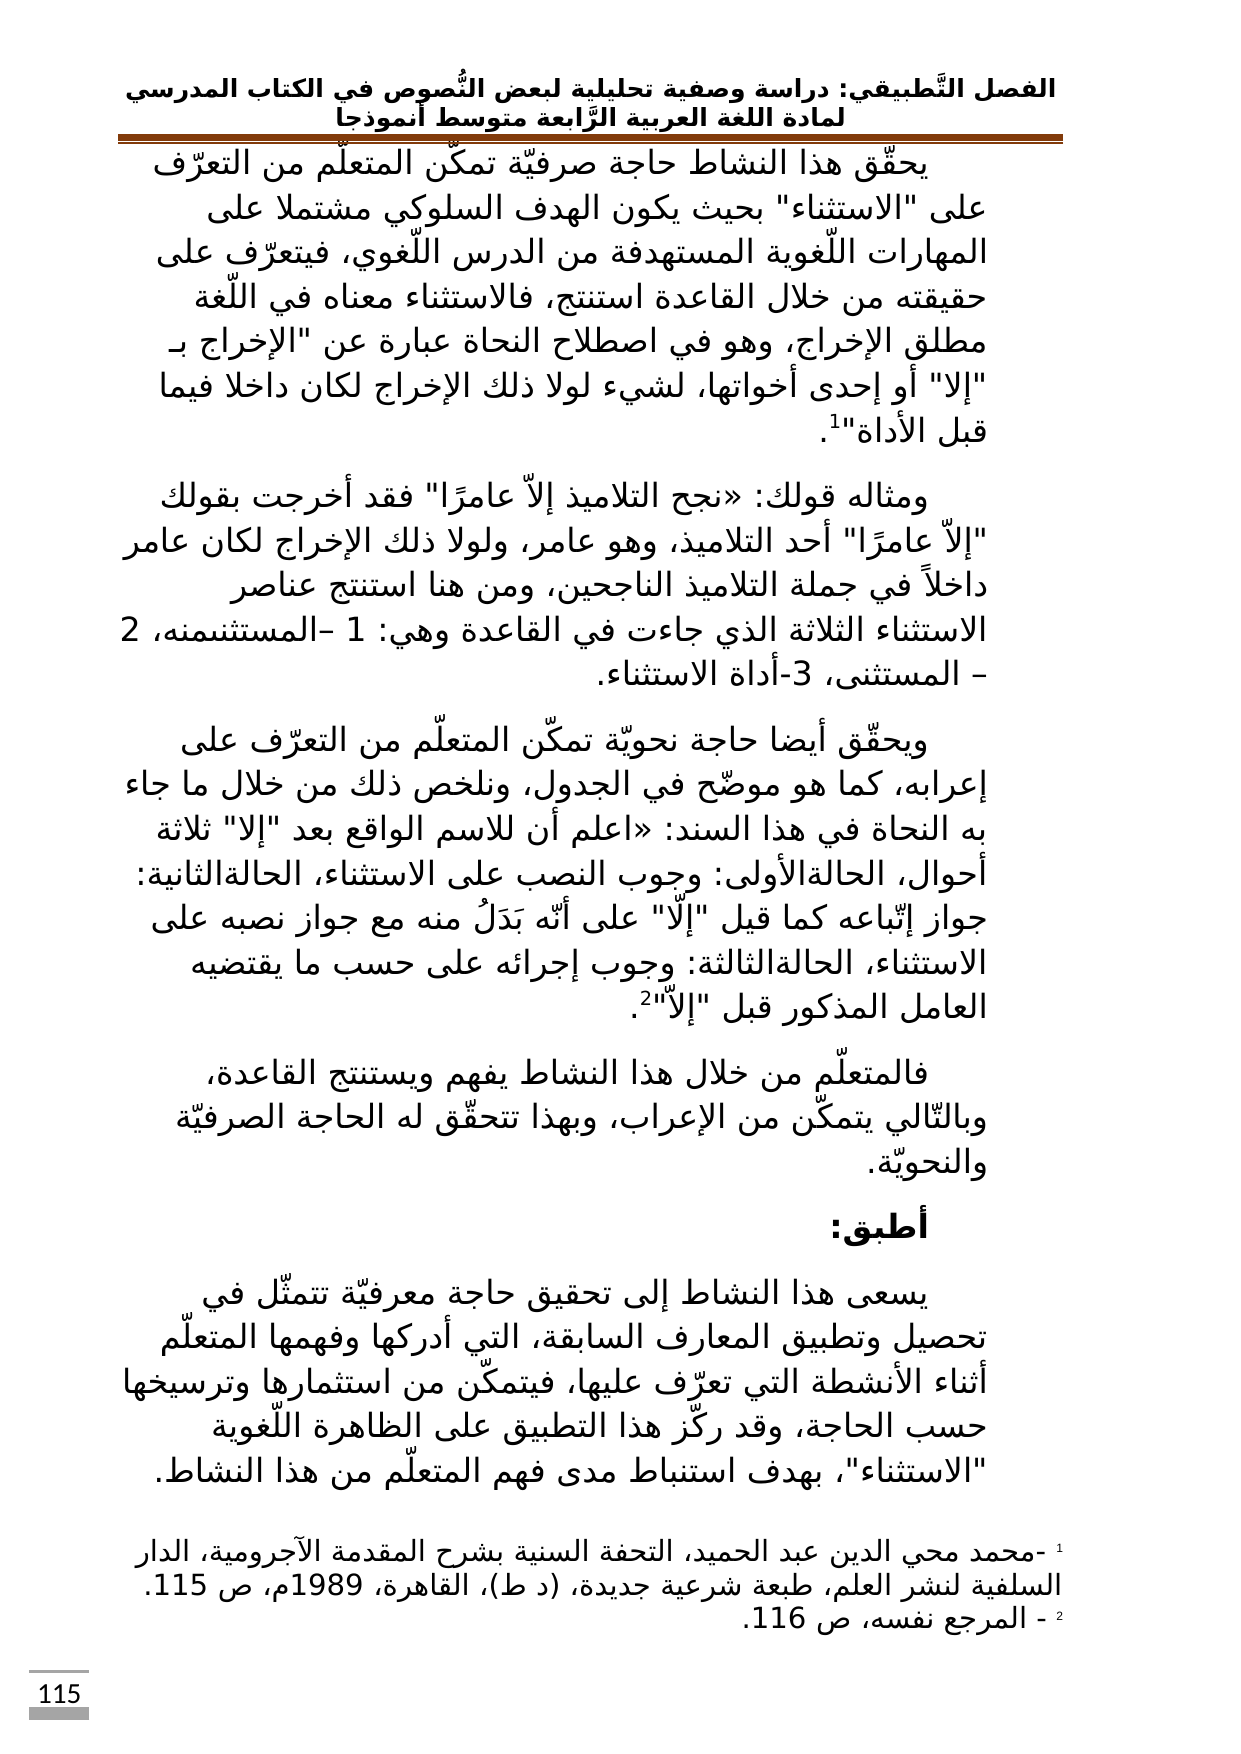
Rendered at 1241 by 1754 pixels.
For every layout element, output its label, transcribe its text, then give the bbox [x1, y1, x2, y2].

text أطبق: [118, 1208, 988, 1247]
text فالمتعلّم من خلال هذا النشاط يفهم ويستنتج القاعدة، وبالتّالي يتمكّن من الإعراب، وبهذا تتحقّق له الحاجة الصرفيّة والنحويّة. [118, 1053, 988, 1181]
text يحقّق هذا النشاط حاجة صرفيّة تمكّن المتعلّم من التعرّف على "الاستثناء" بحيث يكون الهدف السلوكي مشتملا على المهارات اللّغوية المستهدفة من الدرس اللّغوي، فيتعرّف على حقيقته من خلال القاعدة استنتج، فالاستثناء معناه في اللّغة مطلق الإخراج، وهو في اصطلاح النحاة عبارة عن "الإخراج بـ "إلا" أو إحدى أخواتها، لشيء لولا ذلك الإخراج لكان داخلا فيما قبل الأداة". [118, 144, 988, 450]
text ويحقّق أيضا حاجة نحويّة تمكّن المتعلّم من التعرّف على إعرابه، كما هو موضّح في الجدول، ونلخص ذلك من خلال ما جاء به النحاة في هذا السند: «اعلم أن للاسم الواقع بعد "إلا" ثلاثة أحوال، الحالةالأولى: وجوب النصب على الاستثناء، الحالةالثانية: جواز إتّباعه كما قيل "إلّا" على أنّه بَدَلُ منه مع جواز نصبه على الاستثناء، الحالةالثالثة: وجوب إجرائه على حسب ما يقتضيه العامل المذكور قبل "إلاّ". [118, 720, 988, 1027]
text يسعى هذا النشاط إلى تحقيق حاجة معرفيّة تتمثّل في تحصيل وتطبيق المعارف السابقة، التي أدركها وفهمها المتعلّم أثناء الأنشطة التي تعرّف عليها، فيتمكّن من استثمارها وترسيخها حسب الحاجة، وقد ركّز هذا التطبيق على الظاهرة اللّغوية "الاستثناء"، بهدف استنباط مدى فهم المتعلّم من هذا النشاط. [118, 1273, 988, 1490]
text ومثاله قولك: «نجح التلاميذ إلاّ عامرًا" فقد أخرجت بقولك "إلاّ عامرًا" أحد التلاميذ، وهو عامر، ولولا ذلك الإخراج لكان عامر داخلاً في جملة التلاميذ الناجحين، ومن هنا استنتج عناصر الاستثناء الثلاثة الذي جاءت في القاعدة وهي: 1 –المستثنىمنه، 2 – المستثنى، 3-أداة الاستثناء. [118, 477, 988, 694]
